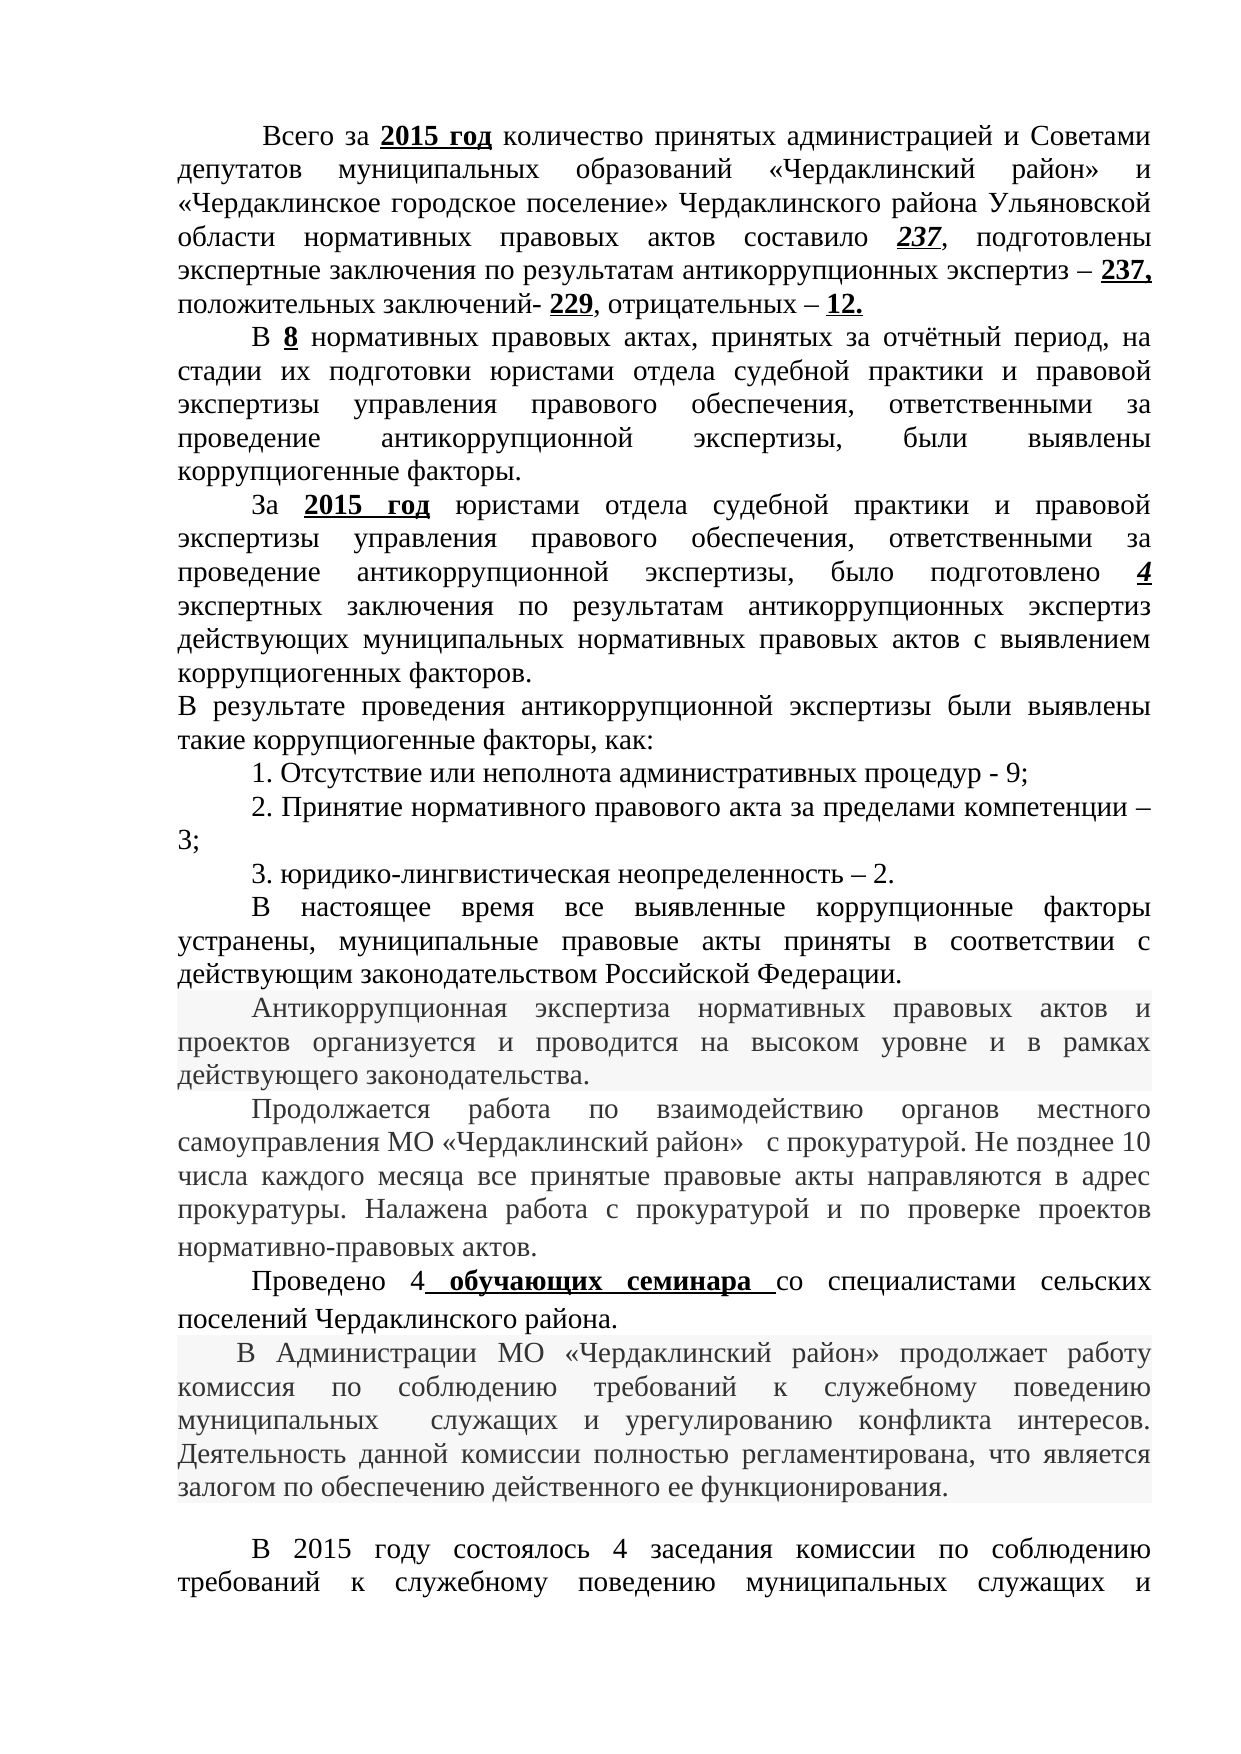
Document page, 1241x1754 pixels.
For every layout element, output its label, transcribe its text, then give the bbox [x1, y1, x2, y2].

text 2. Принятие нормативного правового акта за пределами компетенции – 3; [177, 789, 1152, 856]
text Проведено 4 обучающих семинара со специалистами сельских поселений Чердаклинского района. [177, 1263, 1152, 1335]
text Антикоррупционная экспертиза нормативных правовых актов и проектов организуется и проводится на высоком уровне и в рамках действующего законодательства. [177, 990, 1152, 1091]
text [177, 1531, 1152, 1598]
text 1. Отсутствие или неполнота административных процедур - 9; [177, 755, 1152, 789]
text Всего за 2015 год количество принятых администрацией и Советами депутатов муниципальных образований «Чердаклинский район» и «Чердаклинское городское поселение» Чердаклинского района Ульяновской области нормативных правовых актов составило 237, подготовлены экспертные заключения по результатам антикоррупционных экспертиз – 237, положительных заключений- 229, отрицательных – 12. [177, 118, 1152, 319]
text В 8 нормативных правовых актах, принятых за отчётный период, на стадии их подготовки юристами отдела судебной практики и правовой экспертизы управления правового обеспечения, ответственными за проведение антикоррупционной экспертизы, были выявлены коррупциогенные факторы. [177, 319, 1152, 487]
text В Администрации МО «Чердаклинский район» продолжает работу комиссия по соблюдению требований к служебному поведению муниципальных служащих и урегулированию конфликта интересов. Деятельность данной комиссии полностью регламентирована, что является залогом по обеспечению действенного ее функционирования. [177, 1335, 1152, 1503]
text В результате проведения антикоррупционной экспертизы были выявлены такие коррупциогенные факторы, как: [177, 688, 1152, 755]
text Продолжается работа по взаимодействию органов местного самоуправления МО «Чердаклинский район» с прокуратурой. Не позднее 10 числа каждого месяца все принятые правовые акты направляются в адрес прокуратуры. Налажена работа с прокуратурой и по проверке проектов нормативно-правовых актов. [177, 1091, 1152, 1263]
text 3. юридико-лингвистическая неопределенность – 2. [177, 856, 1152, 889]
text В настоящее время все выявленные коррупционные факторы устранены, муниципальные правовые акты приняты в соответствии с действующим законодательством Российской Федерации. [177, 889, 1152, 990]
text За 2015 год юристами отдела судебной практики и правовой экспертизы управления правового обеспечения, ответственными за проведение антикоррупционной экспертизы, было подготовлено 4 экспертных заключения по результатам антикоррупционных экспертиз действующих муниципальных нормативных правовых актов с выявлением коррупциогенных факторов. [177, 487, 1152, 688]
